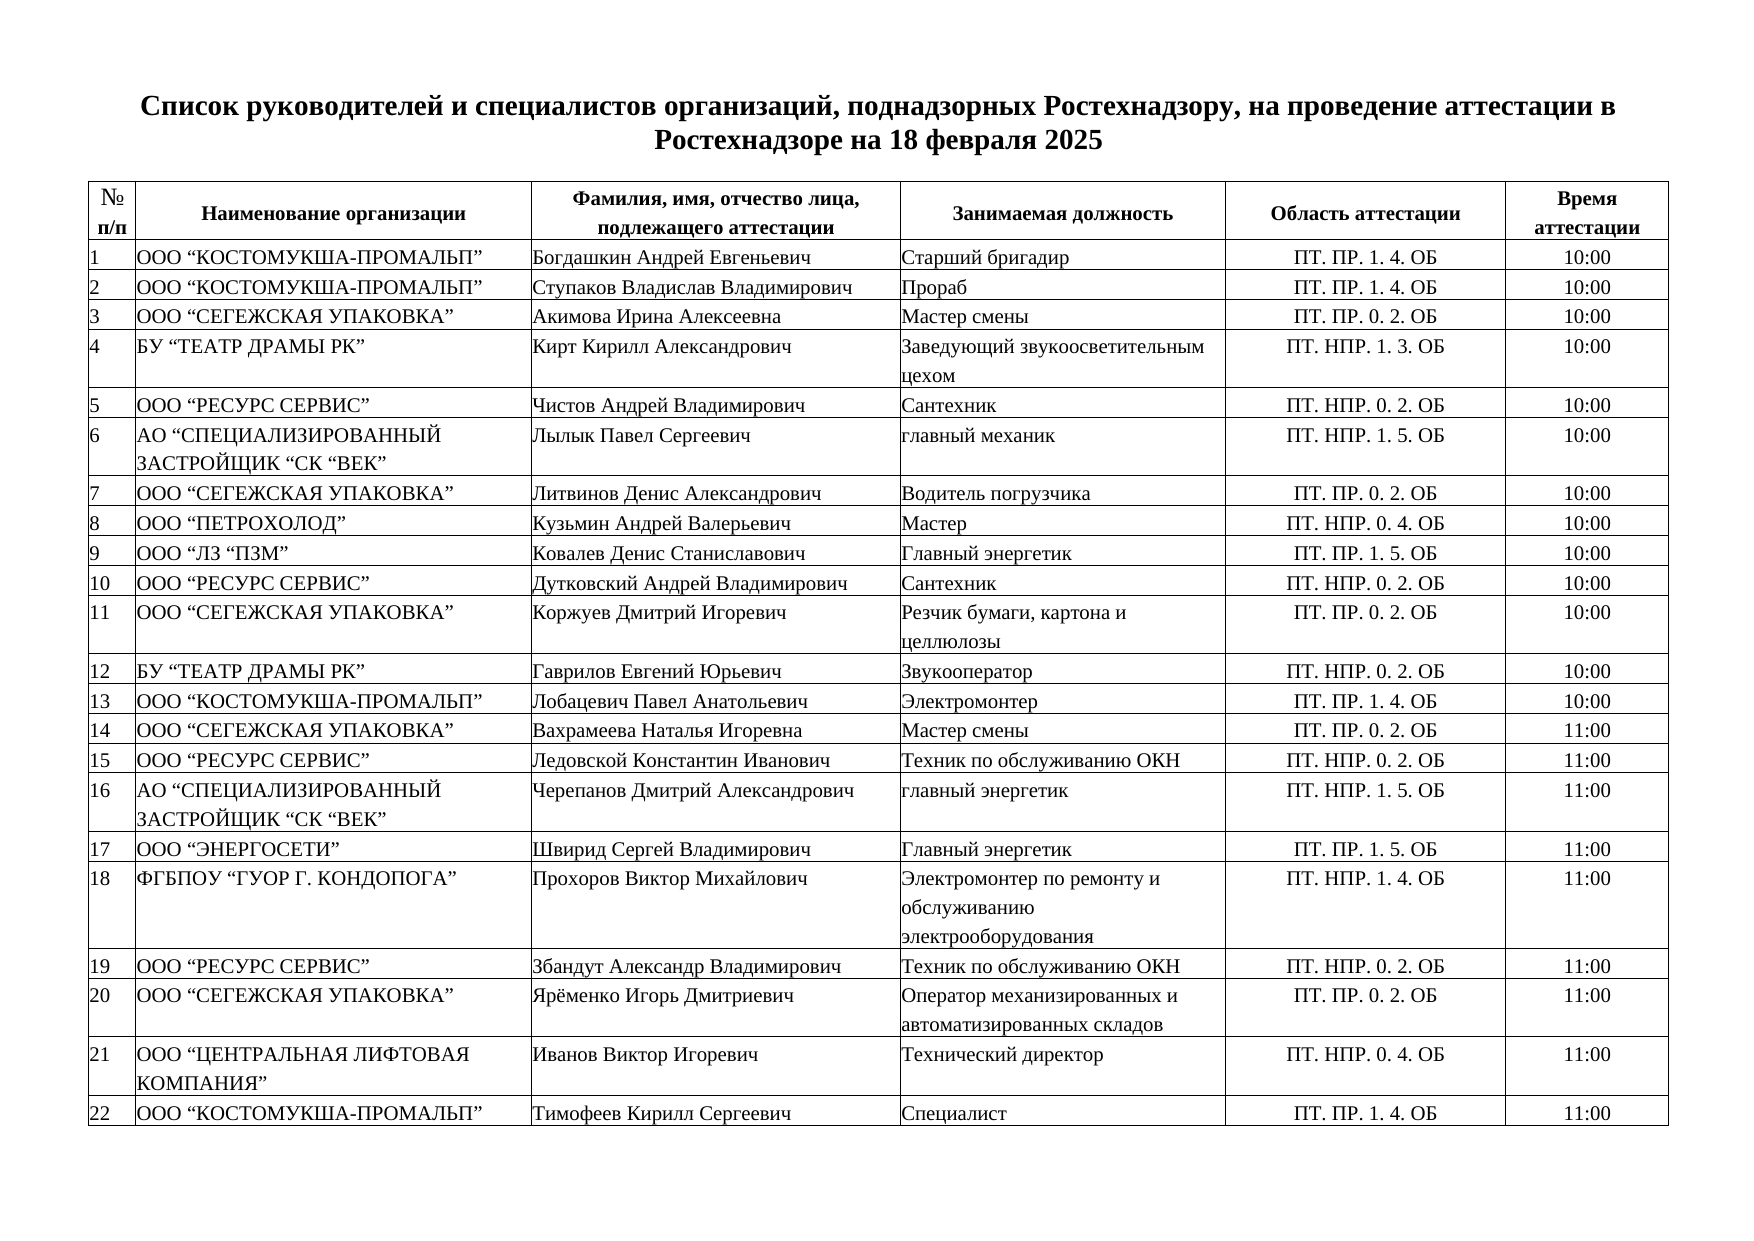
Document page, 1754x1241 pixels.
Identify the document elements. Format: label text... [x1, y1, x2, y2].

table_cell Литвинов Денис Александрович [532, 476, 900, 505]
table_cell Кирт Кирилл Александрович [532, 330, 900, 387]
table_cell 10:00 [1506, 654, 1668, 683]
table_cell ПТ. НПР. 1. 5. ОБ [1226, 418, 1505, 475]
table_cell БУ “ТЕАТР ДРАМЫ РК” [136, 654, 531, 683]
table_cell ПТ. НПР. 0. 2. ОБ [1226, 744, 1505, 772]
table_cell 5 [89, 388, 135, 417]
table_cell ООО “РЕСУРС СЕРВИС” [136, 566, 531, 594]
table_cell Ледовской Константин Иванович [532, 744, 900, 772]
table_cell главный механик [901, 418, 1225, 475]
table_cell 10:00 [1506, 596, 1668, 653]
table_cell ПТ. НПР. 0. 2. ОБ [1226, 388, 1505, 417]
table_cell Коржуев Дмитрий Игоревич [532, 596, 900, 653]
table_cell ПТ. НПР. 0. 2. ОБ [1226, 654, 1505, 683]
table_cell 10:00 [1506, 684, 1668, 713]
table_cell Заведующий звукоосветительным цехом [901, 330, 1225, 387]
table_cell АО “СПЕЦИАЛИЗИРОВАННЫЙ ЗАСТРОЙЩИК “СК “ВЕК” [136, 418, 531, 475]
table_cell ООО “КОСТОМУКША-ПРОМАЛЬП” [136, 270, 531, 299]
table_cell 21 [89, 1037, 135, 1095]
table_cell 10:00 [1506, 418, 1668, 475]
table_cell 6 [89, 418, 135, 475]
table_cell 8 [89, 506, 135, 535]
table_cell главный энергетик [901, 773, 1225, 831]
table_cell 10:00 [1506, 240, 1668, 269]
table_cell Главный энергетик [901, 536, 1225, 565]
table_cell Специалист [901, 1096, 1225, 1124]
table_cell ООО “РЕСУРС СЕРВИС” [136, 744, 531, 772]
table_cell Мастер смены [901, 300, 1225, 328]
table_cell ООО “РЕСУРС СЕРВИС” [136, 949, 531, 978]
table_cell 10:00 [1506, 330, 1668, 387]
table_cell Тимофеев Кирилл Сергеевич [532, 1096, 900, 1124]
table_cell Старший бригадир [901, 240, 1225, 269]
table_cell Технический директор [901, 1037, 1225, 1095]
table_cell 11 [89, 596, 135, 653]
table_cell ООО “СЕГЕЖСКАЯ УПАКОВКА” [136, 476, 531, 505]
table_cell 12 [89, 654, 135, 683]
table_cell Иванов Виктор Игоревич [532, 1037, 900, 1095]
table_cell Акимова Ирина Алексеевна [532, 300, 900, 328]
table_cell ООО “КОСТОМУКША-ПРОМАЛЬП” [136, 240, 531, 269]
table_cell 11:00 [1506, 949, 1668, 978]
table_cell Ковалев Денис Станиславович [532, 536, 900, 565]
table_cell ООО “СЕГЕЖСКАЯ УПАКОВКА” [136, 714, 531, 742]
table_cell 15 [89, 744, 135, 772]
table_cell ПТ. ПР. 1. 5. ОБ [1226, 536, 1505, 565]
table_cell 10:00 [1506, 536, 1668, 565]
table_cell ООО “КОСТОМУКША-ПРОМАЛЬП” [136, 684, 531, 713]
table_cell Прораб [901, 270, 1225, 299]
table_cell Вахрамеева Наталья Игоревна [532, 714, 900, 742]
table_cell Збандут Александр Владимирович [532, 949, 900, 978]
table_cell ПТ. ПР. 1. 4. ОБ [1226, 240, 1505, 269]
table_cell ООО “ЦЕНТРАЛЬНАЯ ЛИФТОВАЯ КОМПАНИЯ” [136, 1037, 531, 1095]
table_cell ПТ. НПР. 1. 4. ОБ [1226, 862, 1505, 948]
table_cell Сантехник [901, 388, 1225, 417]
table_cell Кузьмин Андрей Валерьевич [532, 506, 900, 535]
table_cell 11:00 [1506, 773, 1668, 831]
table_cell Мастер смены [901, 714, 1225, 742]
table_cell Время аттестации [1506, 182, 1668, 239]
table_cell ПТ. НПР. 0. 2. ОБ [1226, 949, 1505, 978]
table_cell Оператор механизированных и автоматизированных складов [901, 979, 1225, 1036]
table_cell Занимаемая должность [901, 182, 1225, 239]
table_cell Чистов Андрей Владимирович [532, 388, 900, 417]
table_cell Главный энергетик [901, 832, 1225, 861]
table_cell 11:00 [1506, 862, 1668, 948]
table_cell ПТ. ПР. 0. 2. ОБ [1226, 714, 1505, 742]
table_cell 11:00 [1506, 744, 1668, 772]
table_cell ПТ. ПР. 1. 4. ОБ [1226, 270, 1505, 299]
table_cell Гаврилов Евгений Юрьевич [532, 654, 900, 683]
table_cell ПТ. ПР. 0. 2. ОБ [1226, 596, 1505, 653]
table_cell 14 [89, 714, 135, 742]
table_cell Прохоров Виктор Михайлович [532, 862, 900, 948]
table_cell Звукооператор [901, 654, 1225, 683]
table_cell Лобацевич Павел Анатольевич [532, 684, 900, 713]
table_cell Лылык Павел Сергеевич [532, 418, 900, 475]
table_cell ПТ. НПР. 1. 3. ОБ [1226, 330, 1505, 387]
table_cell 9 [89, 536, 135, 565]
table_cell ООО “ПЕТРОХОЛОД” [136, 506, 531, 535]
table_cell № п/п [89, 182, 135, 239]
table_cell 4 [89, 330, 135, 387]
table_cell ООО “ЛЗ “ПЗМ” [136, 536, 531, 565]
table_cell 11:00 [1506, 1096, 1668, 1124]
table_cell Электромонтер [901, 684, 1225, 713]
table_cell Мастер [901, 506, 1225, 535]
table_cell ПТ. НПР. 0. 4. ОБ [1226, 1037, 1505, 1095]
table_cell Техник по обслуживанию ОКН [901, 949, 1225, 978]
table_cell ПТ. ПР. 1. 4. ОБ [1226, 684, 1505, 713]
table_cell 10:00 [1506, 300, 1668, 328]
table_cell 3 [89, 300, 135, 328]
table_cell 7 [89, 476, 135, 505]
table_cell Богдашкин Андрей Евгеньевич [532, 240, 900, 269]
table_cell ООО “СЕГЕЖСКАЯ УПАКОВКА” [136, 596, 531, 653]
table_cell 11:00 [1506, 1037, 1668, 1095]
table_cell Ступаков Владислав Владимирович [532, 270, 900, 299]
table_cell ПТ. ПР. 1. 5. ОБ [1226, 832, 1505, 861]
table_cell Ярёменко Игорь Дмитриевич [532, 979, 900, 1036]
table_cell 10:00 [1506, 270, 1668, 299]
table_cell ПТ. НПР. 1. 5. ОБ [1226, 773, 1505, 831]
table_cell Техник по обслуживанию ОКН [901, 744, 1225, 772]
table_cell ФГБПОУ “ГУОР Г. КОНДОПОГА” [136, 862, 531, 948]
table_cell ПТ. НПР. 0. 2. ОБ [1226, 566, 1505, 594]
table_cell Сантехник [901, 566, 1225, 594]
table_cell 2 [89, 270, 135, 299]
table_header Список руководителей и специалистов организаций, поднадзорных Ростехнадзору, на проведение аттестации в Ростехнадзоре на 18 февраля 2025 [89, 89, 1668, 181]
table_cell 20 [89, 979, 135, 1036]
table_cell 13 [89, 684, 135, 713]
table_cell 11:00 [1506, 832, 1668, 861]
table_cell 10:00 [1506, 506, 1668, 535]
table_cell 11:00 [1506, 979, 1668, 1036]
table_cell ПТ. НПР. 0. 4. ОБ [1226, 506, 1505, 535]
table_cell ООО “СЕГЕЖСКАЯ УПАКОВКА” [136, 300, 531, 328]
table_cell ПТ. ПР. 0. 2. ОБ [1226, 979, 1505, 1036]
table_cell Наименование организации [136, 182, 531, 239]
table_cell 16 [89, 773, 135, 831]
table_cell 10:00 [1506, 566, 1668, 594]
table_cell 10:00 [1506, 388, 1668, 417]
table_cell Фамилия, имя, отчество лица, подлежащего аттестации [532, 182, 900, 239]
table_cell Область аттестации [1226, 182, 1505, 239]
table_cell 11:00 [1506, 714, 1668, 742]
table_cell 18 [89, 862, 135, 948]
table_cell ООО “РЕСУРС СЕРВИС” [136, 388, 531, 417]
table_cell 1 [89, 240, 135, 269]
table_cell Водитель погрузчика [901, 476, 1225, 505]
table_cell 17 [89, 832, 135, 861]
table_cell Электромонтер по ремонту и обслуживанию электрооборудования [901, 862, 1225, 948]
table_cell АО “СПЕЦИАЛИЗИРОВАННЫЙ ЗАСТРОЙЩИК “СК “ВЕК” [136, 773, 531, 831]
table_cell ООО “КОСТОМУКША-ПРОМАЛЬП” [136, 1096, 531, 1124]
table_cell ПТ. ПР. 1. 4. ОБ [1226, 1096, 1505, 1124]
table_cell ООО “ЭНЕРГОСЕТИ” [136, 832, 531, 861]
table_cell ПТ. ПР. 0. 2. ОБ [1226, 300, 1505, 328]
table_cell ООО “СЕГЕЖСКАЯ УПАКОВКА” [136, 979, 531, 1036]
table_cell БУ “ТЕАТР ДРАМЫ РК” [136, 330, 531, 387]
table_cell Швирид Сергей Владимирович [532, 832, 900, 861]
table_cell 19 [89, 949, 135, 978]
table_cell 10:00 [1506, 476, 1668, 505]
table_cell Резчик бумаги, картона и целлюлозы [901, 596, 1225, 653]
table_cell Черепанов Дмитрий Александрович [532, 773, 900, 831]
table_cell 10 [89, 566, 135, 594]
table_cell Дутковский Андрей Владимирович [532, 566, 900, 594]
table_cell 22 [89, 1096, 135, 1124]
table_cell ПТ. ПР. 0. 2. ОБ [1226, 476, 1505, 505]
